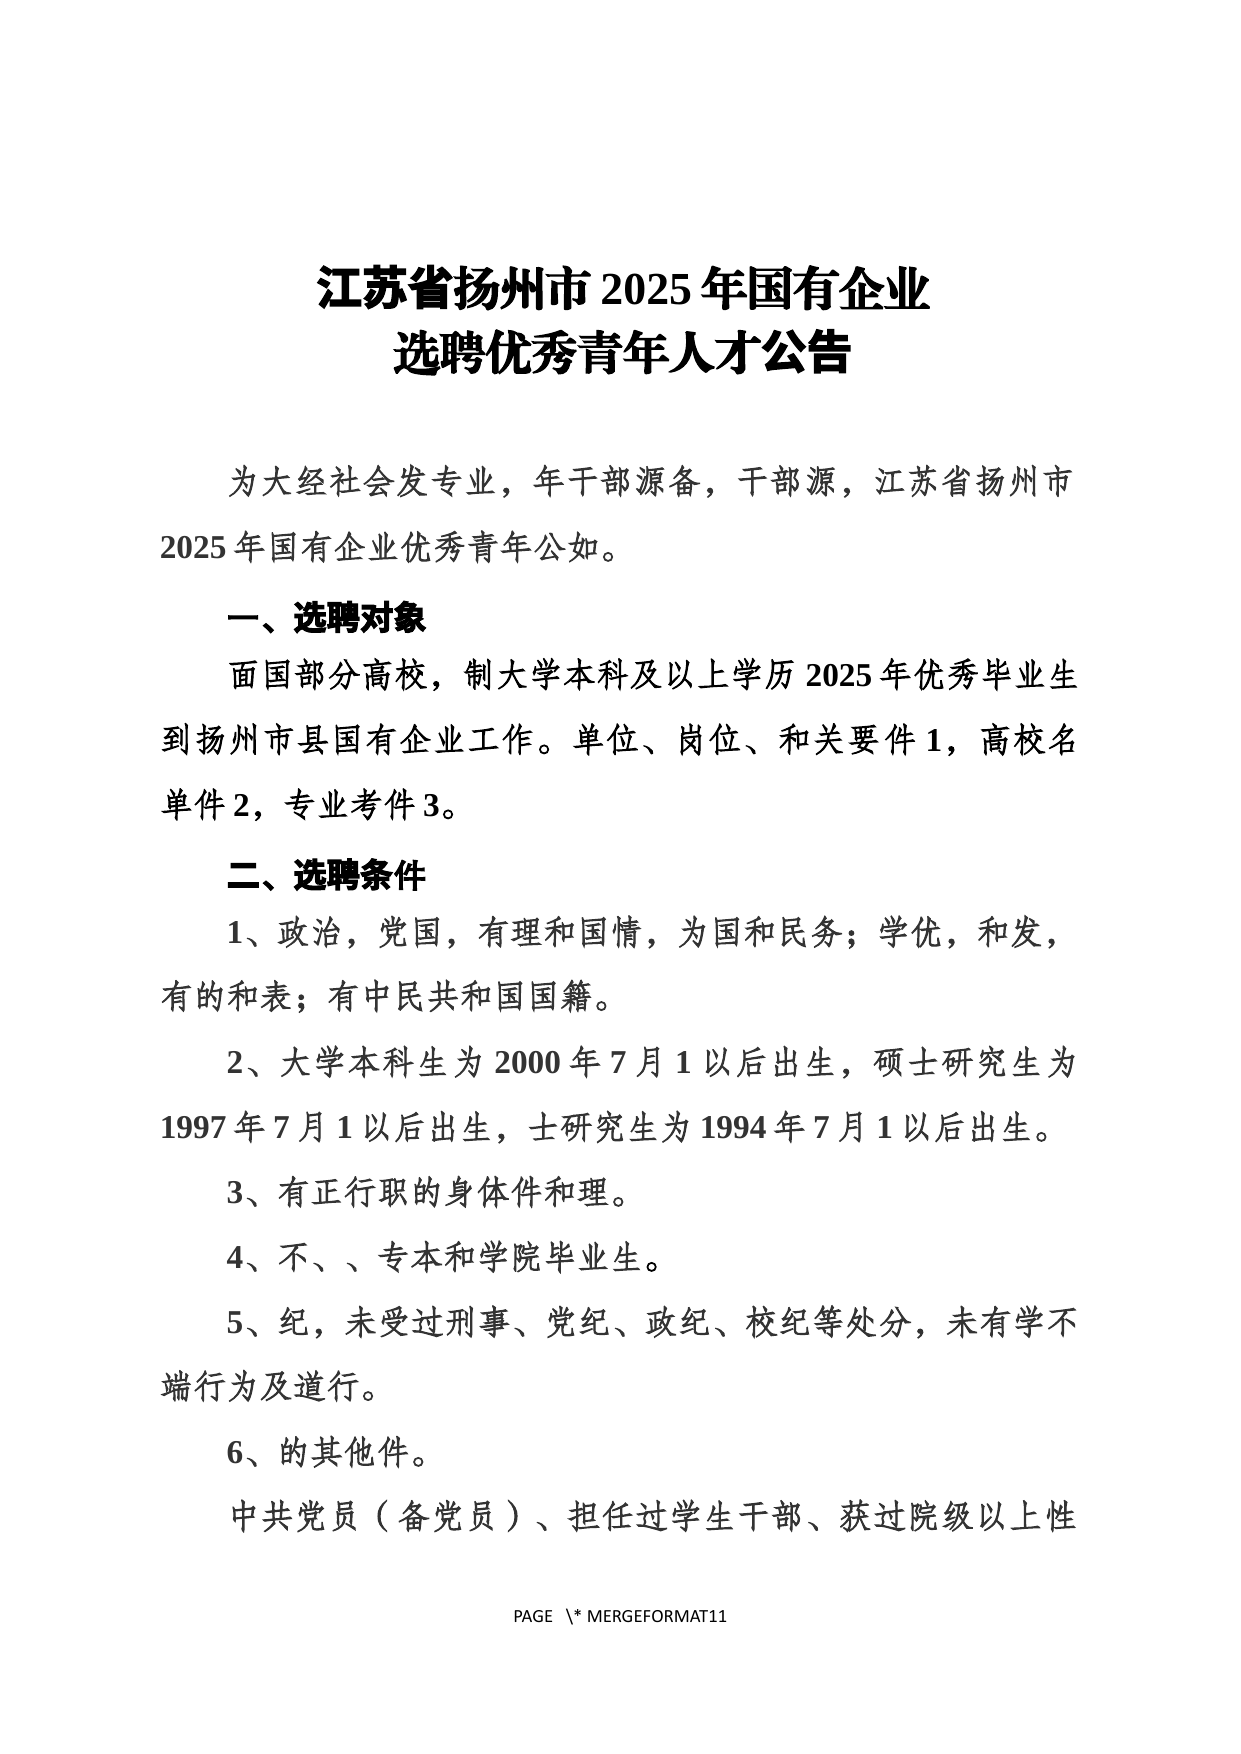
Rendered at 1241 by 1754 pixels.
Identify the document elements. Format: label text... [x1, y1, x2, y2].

text 2、大学本科生一般为2000年7月1日以后出生，硕士研究生一般为1997年7月1日以后出生，博士研究生一般为1994年7月1日以后出生。 [159, 1029, 1081, 1159]
text 一、选聘对象 [159, 579, 1081, 642]
text 选聘优秀青年人才公告 [130, 322, 1116, 387]
text 6、法律法规规定的其他条件。 [159, 1419, 1081, 1484]
text 面向全国部分高校，选聘全日制大学本科及以上学历2025年应届优秀毕业生到扬州市县国有企业工作。选聘单位、岗位、人数和相关要求见附件1，选聘高校名单见附件2，专业参考目录见附件3。 [159, 642, 1081, 837]
text 4、不含委培、定向、专升本和独立学院毕业生。 [159, 1224, 1081, 1289]
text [159, 1484, 1081, 1549]
text 1、政治立场坚定，爱党爱国，有理想抱负和家国情怀，甘于为国家和人民服务奉献；品学兼优，综合素质和发展潜力好，有较好的人际沟通和语言表达能力；具有中华人民共和国国籍。 [159, 899, 1081, 1029]
text 江苏省扬州市2025年国有企业 [130, 257, 1116, 322]
text 二、选聘条件 [159, 837, 1081, 899]
text 3、具有正常履行职责的身体条件和心理素质。 [159, 1159, 1081, 1224]
text 为大力引进经济社会发展紧缺专业人才，加强年轻干部人才源头储备，改善干部人才队伍来源结构，现就江苏省扬州市2025年国有企业选聘优秀青年人才公告如下。 [159, 449, 1081, 579]
text 5、遵纪守法，未受过刑事、党纪、政纪、校纪等处分，未有学术不端行为及道德品行问题。 [159, 1289, 1081, 1419]
